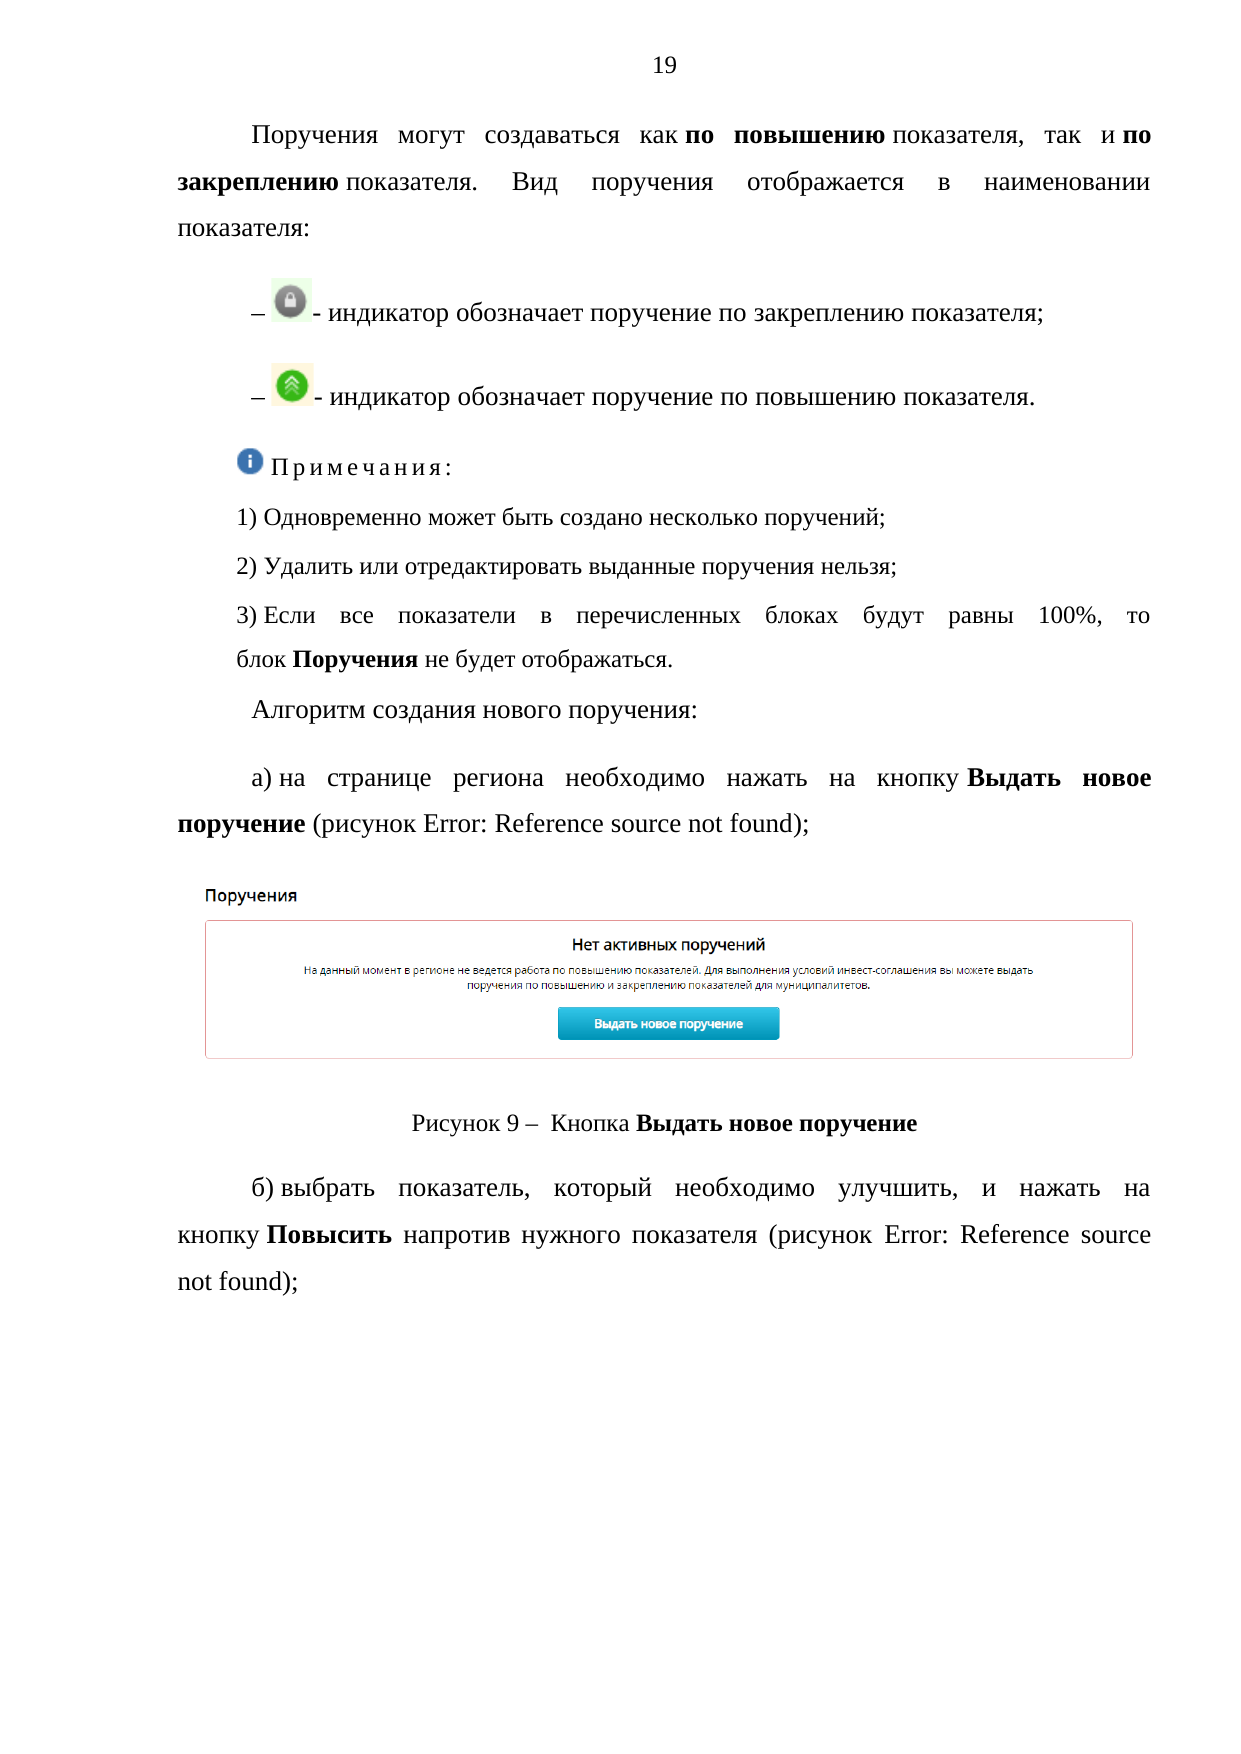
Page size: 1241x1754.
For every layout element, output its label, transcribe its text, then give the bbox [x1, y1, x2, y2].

picture [236, 447, 265, 476]
text Алгоритм создания нового поручения: [177, 693, 1152, 724]
picture [177, 874, 1152, 1073]
list Удалить или отредактировать выданные поручения нельзя; [236, 551, 1152, 580]
text - индикатор обозначает поручение по закреплению показателя; [177, 279, 1152, 327]
list Если все показатели в перечисленных блоках будут равны 100%, то блок Поручения не будет отображаться. [236, 601, 1152, 672]
list Кнопка Выдать новое поручение [177, 1108, 1152, 1136]
picture [271, 363, 314, 406]
text Примечания: [177, 448, 1152, 481]
text Поручения могут создаваться как по повышению показателя, так и по закреплению показателя. Вид поручения отображается в наименовании показателя: [177, 118, 1152, 243]
picture [271, 278, 312, 322]
text - индикатор обозначает поручение по повышению показателя. [177, 363, 1152, 411]
list Одновременно может быть создано несколько поручений; [236, 502, 1152, 531]
